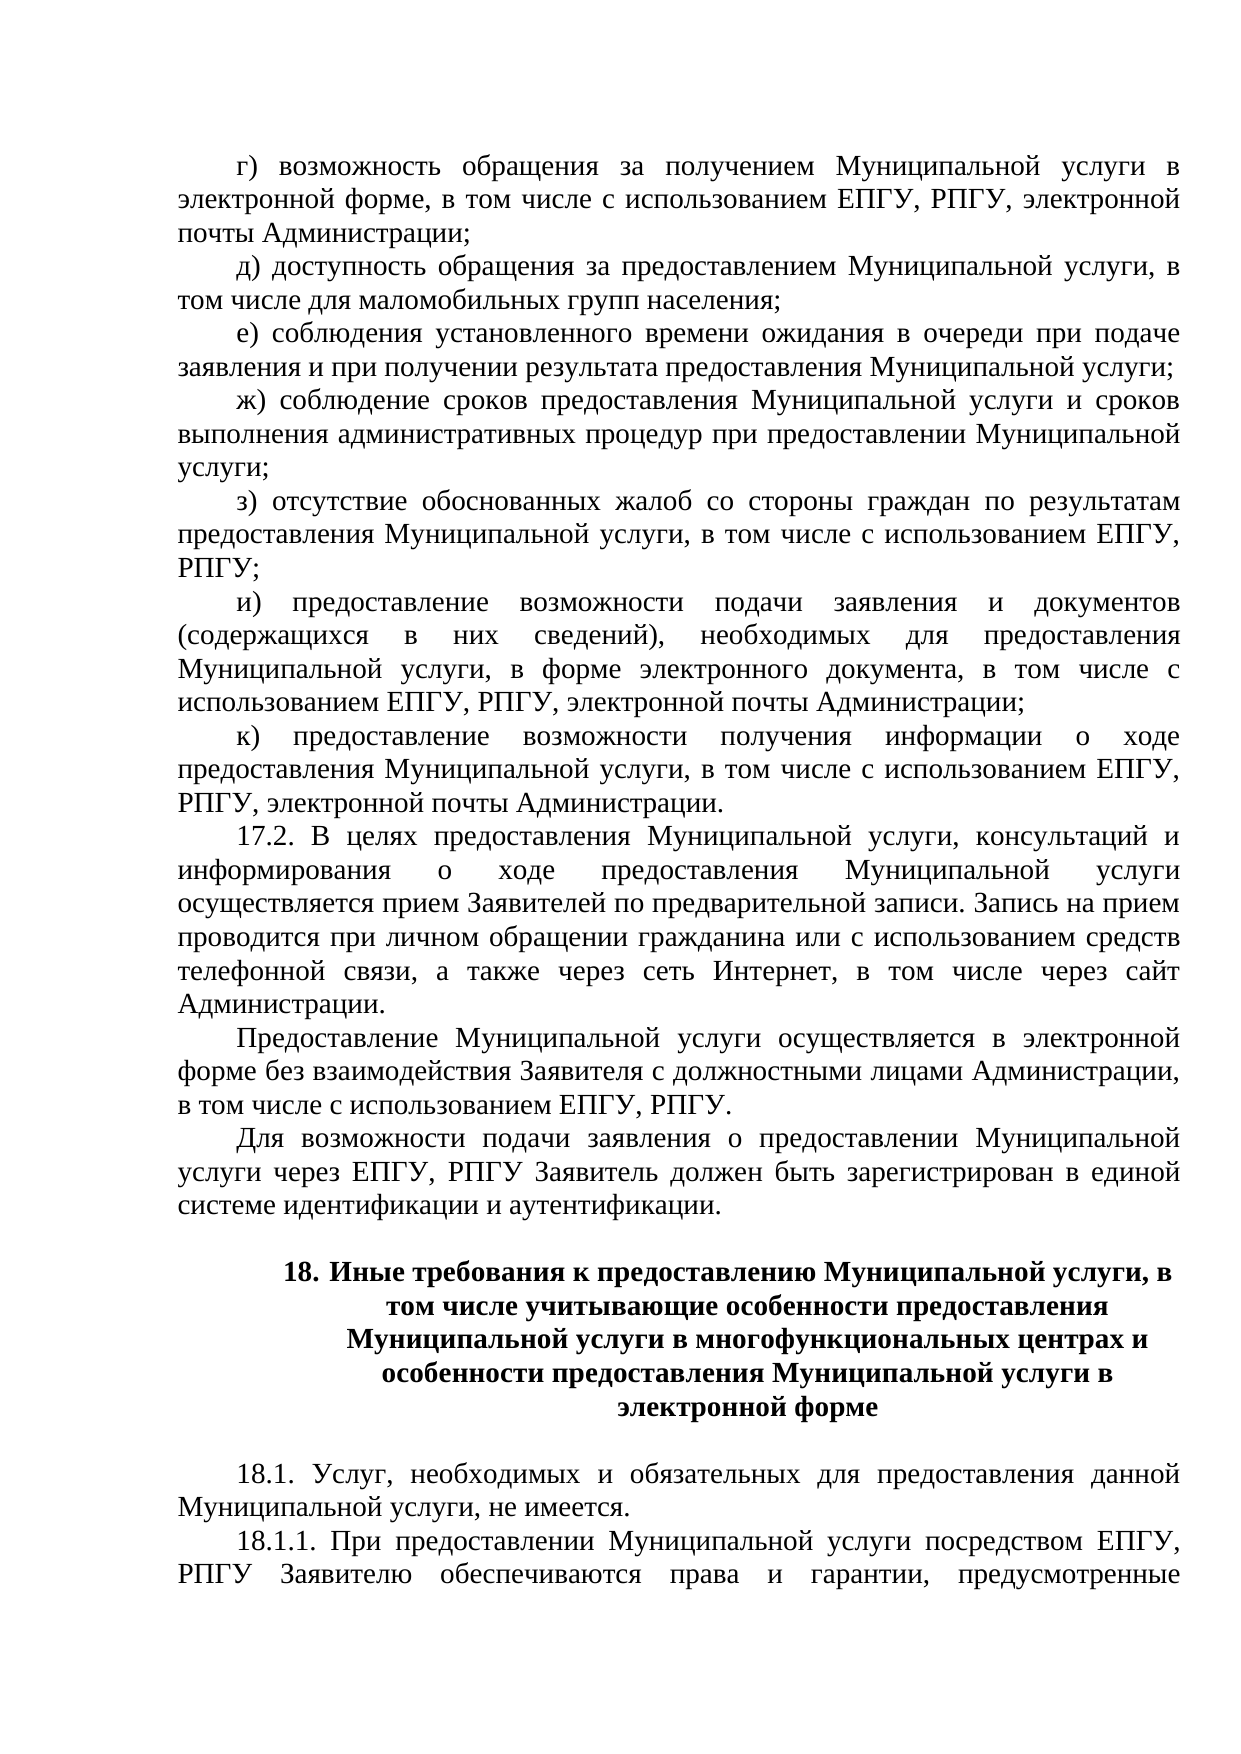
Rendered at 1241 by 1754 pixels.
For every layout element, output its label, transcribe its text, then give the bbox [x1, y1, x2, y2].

list Иные требования к предоставлению Муниципальной услуги, в том числе учитывающие особенности предоставления Муниципальной услуги в многофункциональных центрах и особенности предоставления Муниципальной услуги в электронной форме [275, 1254, 1181, 1422]
text к) предоставление возможности получения информации о ходе предоставления Муниципальной услуги, в том числе с использованием ЕПГУ, РПГУ, электронной почты Администрации. [177, 718, 1181, 818]
text Для возможности подачи заявления о предоставлении Муниципальной услуги через ЕПГУ, РПГУ Заявитель должен быть зарегистрирован в единой системе идентификации и аутентификации. [177, 1120, 1181, 1221]
text 18.1. Услуг, необходимых и обязательных для предоставления данной Муниципальной услуги, не имеется. [177, 1456, 1181, 1523]
text ж) соблюдение сроков предоставления Муниципальной услуги и сроков выполнения административных процедур при предоставлении Муниципальной услуги; [177, 382, 1181, 483]
text з) отсутствие обоснованных жалоб со стороны граждан по результатам предоставления Муниципальной услуги, в том числе с использованием ЕПГУ, РПГУ; [177, 483, 1181, 584]
text Предоставление Муниципальной услуги осуществляется в электронной форме без взаимодействия Заявителя с должностными лицами Администрации, в том числе с использованием ЕПГУ, РПГУ. [177, 1020, 1181, 1120]
text е) соблюдения установленного времени ожидания в очереди при подаче заявления и при получении результата предоставления Муниципальной услуги; [177, 315, 1181, 382]
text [177, 1523, 1181, 1590]
text д) доступность обращения за предоставлением Муниципальной услуги, в том числе для маломобильных групп населения; [177, 248, 1181, 315]
text и) предоставление возможности подачи заявления и документов (содержащихся в них сведений), необходимых для предоставления Муниципальной услуги, в форме электронного документа, в том числе с использованием ЕПГУ, РПГУ, электронной почты Администрации; [177, 584, 1181, 718]
text 17.2. В целях предоставления Муниципальной услуги, консультаций и информирования о ходе предоставления Муниципальной услуги осуществляется прием Заявителей по предварительной записи. Запись на прием проводится при личном обращении гражданина или с использованием средств телефонной связи, а также через сеть Интернет, в том числе через сайт Администрации. [177, 818, 1181, 1020]
text г) возможность обращения за получением Муниципальной услуги в электронной форме, в том числе с использованием ЕПГУ, РПГУ, электронной почты Администрации; [177, 148, 1181, 248]
